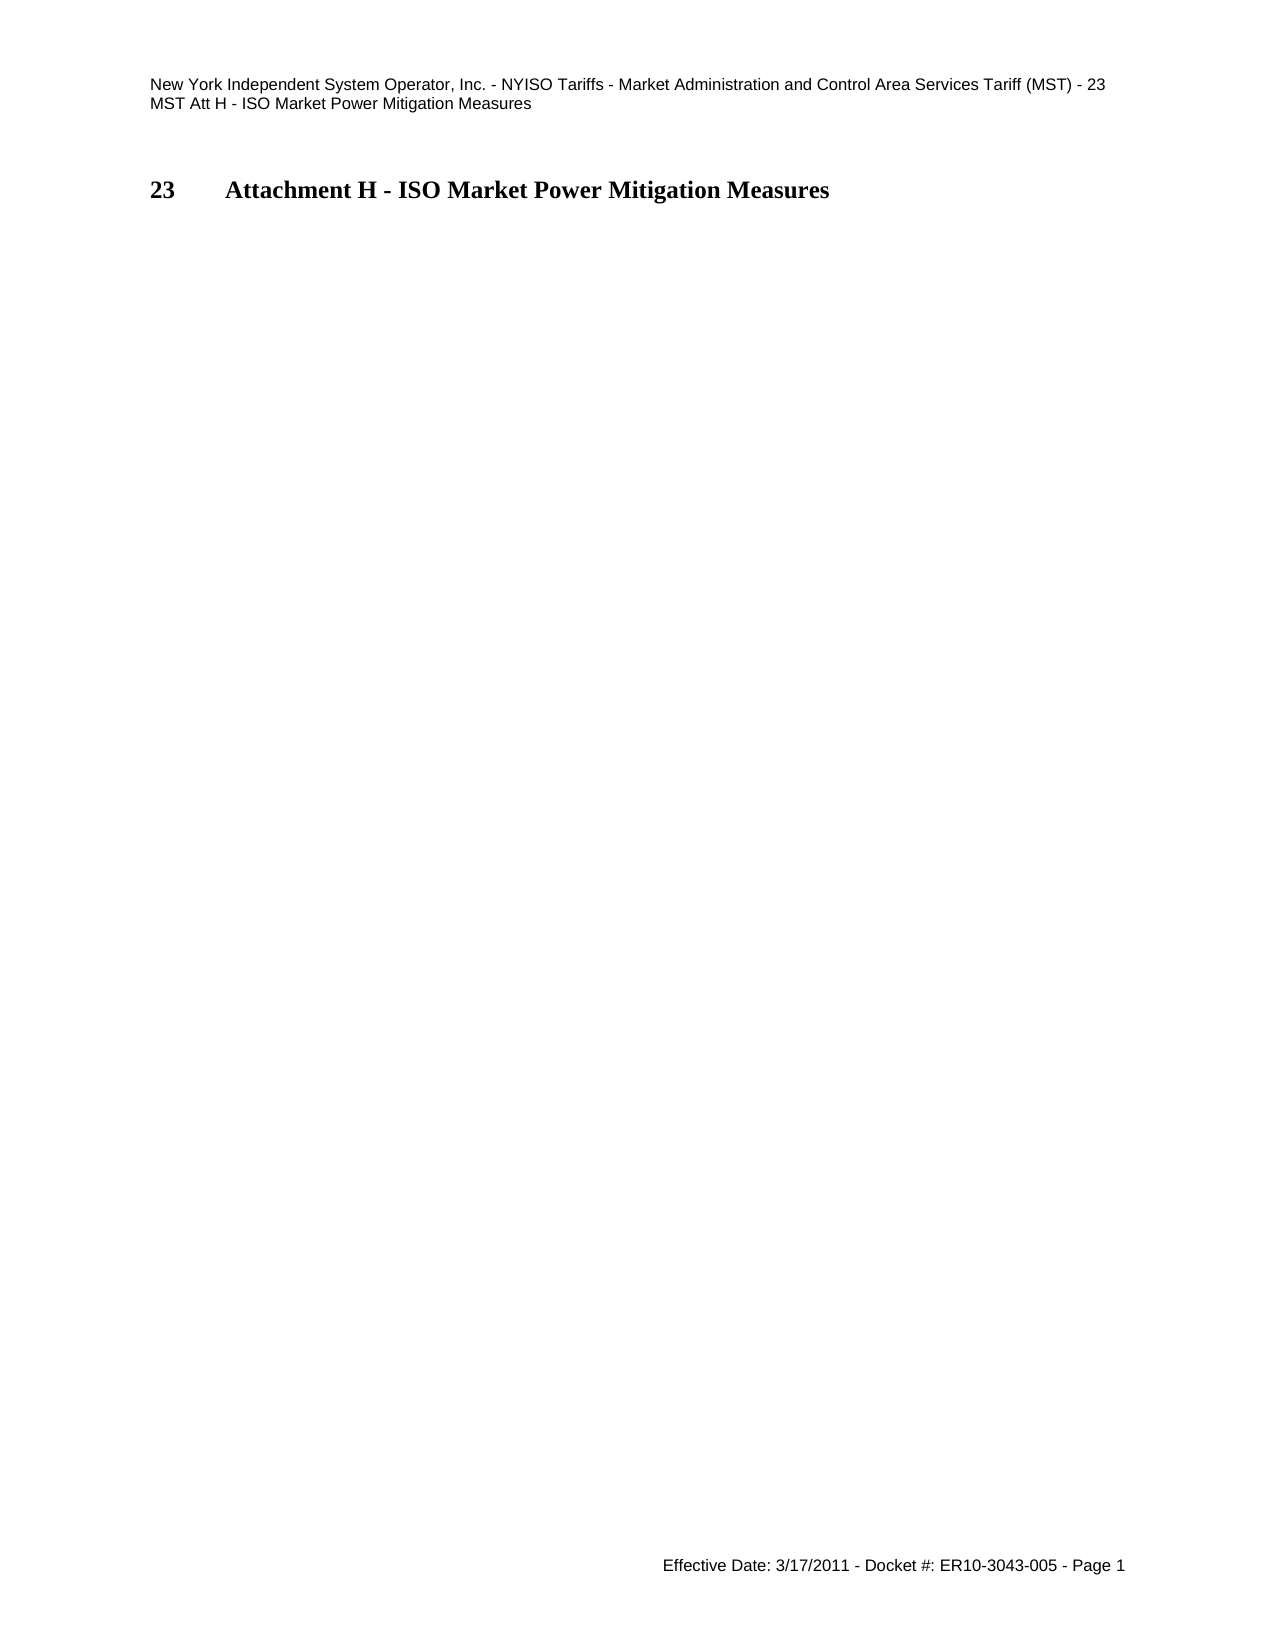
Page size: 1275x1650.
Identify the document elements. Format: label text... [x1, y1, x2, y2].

subtitle 23 Attachment H - ISO Market Power Mitigation Measures [150, 175, 1125, 204]
